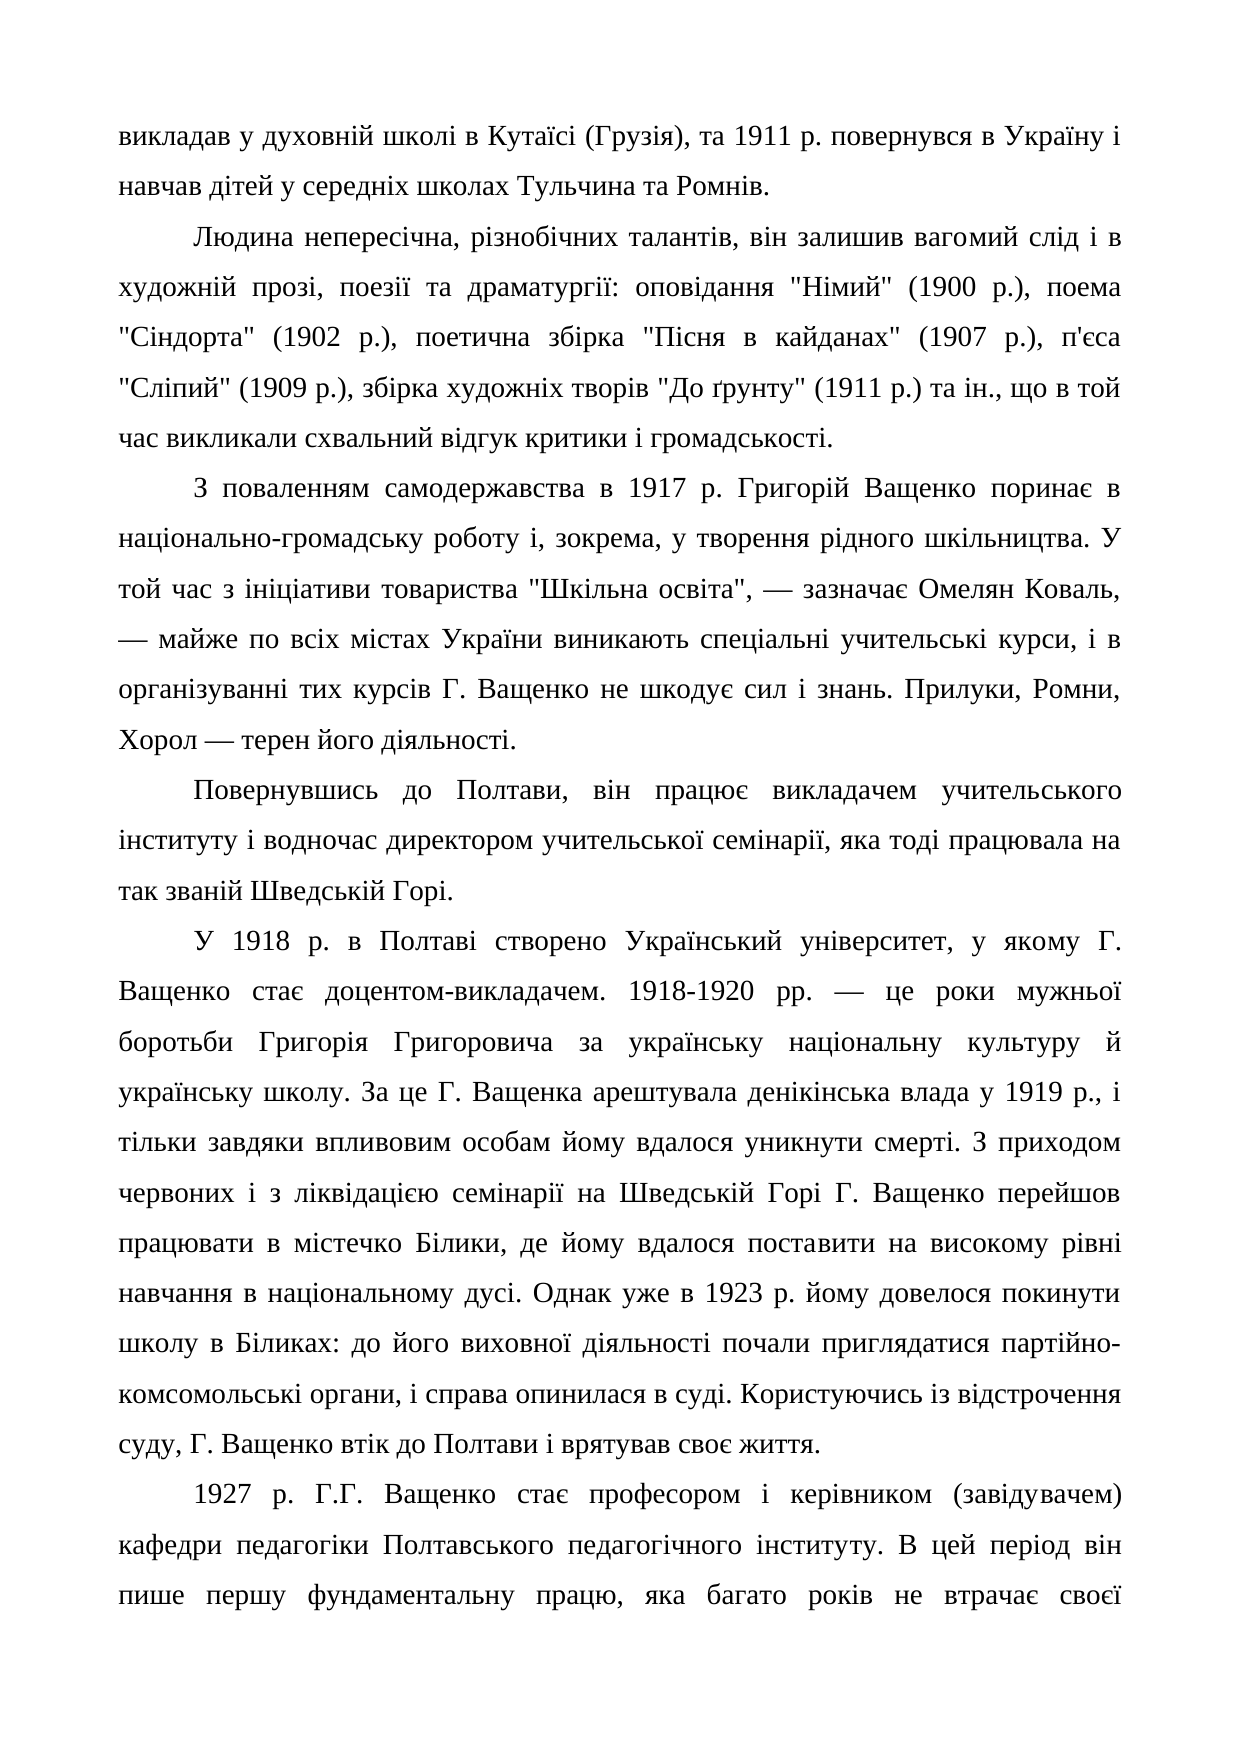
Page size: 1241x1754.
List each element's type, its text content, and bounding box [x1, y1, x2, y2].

text Повернувшись до Полтави, він працює викладачем учительського інституту і водночас директором учительської семінарії, яка тоді працювала на так званій Шведській Горі. [118, 772, 1122, 906]
text У 1918 р. в Полтаві створено Український університет, у якому Г. Ващенко стає доцентом-викладачем. 1918-1920 pp. — це роки мужньої боротьби Григорія Григоровича за українську національну культуру й українську школу. За це Г. Ващенка арештувала денікінська влада у 1919 p., і тільки завдяки впливовим особам йому вдалося уникнути смерті. З приходом червоних і з ліквідацією семінарії на Шведській Горі Г. Ващенко перейшов працювати в містечко Білики, де йому вдалося поставити на високому рівні навчання в національному дусі. Однак уже в 1923 р. йому довелося покинути школу в Біликах: до його виховної діяльності почали приглядатися партійно-комсомольські органи, і справа опинилася в суді. Користуючись із відстрочення суду, Г. Ващенко втік до Полтави і врятував своє життя. [118, 923, 1122, 1460]
text З поваленням самодержавства в 1917 р. Григорій Ващенко поринає в національно-громадську роботу і, зокрема, у творення рідного шкільництва. У той час з ініціативи товариства "Шкільна освіта", — зазначає Омелян Коваль, — майже по всіх містах України виникають спеціальні учительські курси, і в організуванні тих курсів Г. Ващенко не шкодує сил і знань. Прилуки, Ромни, Хорол — терен його діяльності. [118, 470, 1122, 755]
text Людина непересічна, різнобічних талантів, він залишив вагомий слід і в художній прозі, поезії та драматургії: оповідання "Німий" (1900 p.), поема "Сіндорта" (1902 p.), поетична збірка "Пісня в кайданах" (1907 p.), п'єса "Сліпий" (1909 p.), збірка художніх творів "До ґрунту" (1911 р.) та ін., що в той час викликали схвальний відгук критики і громадськості. [118, 219, 1122, 453]
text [118, 1477, 1122, 1611]
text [118, 118, 1122, 202]
